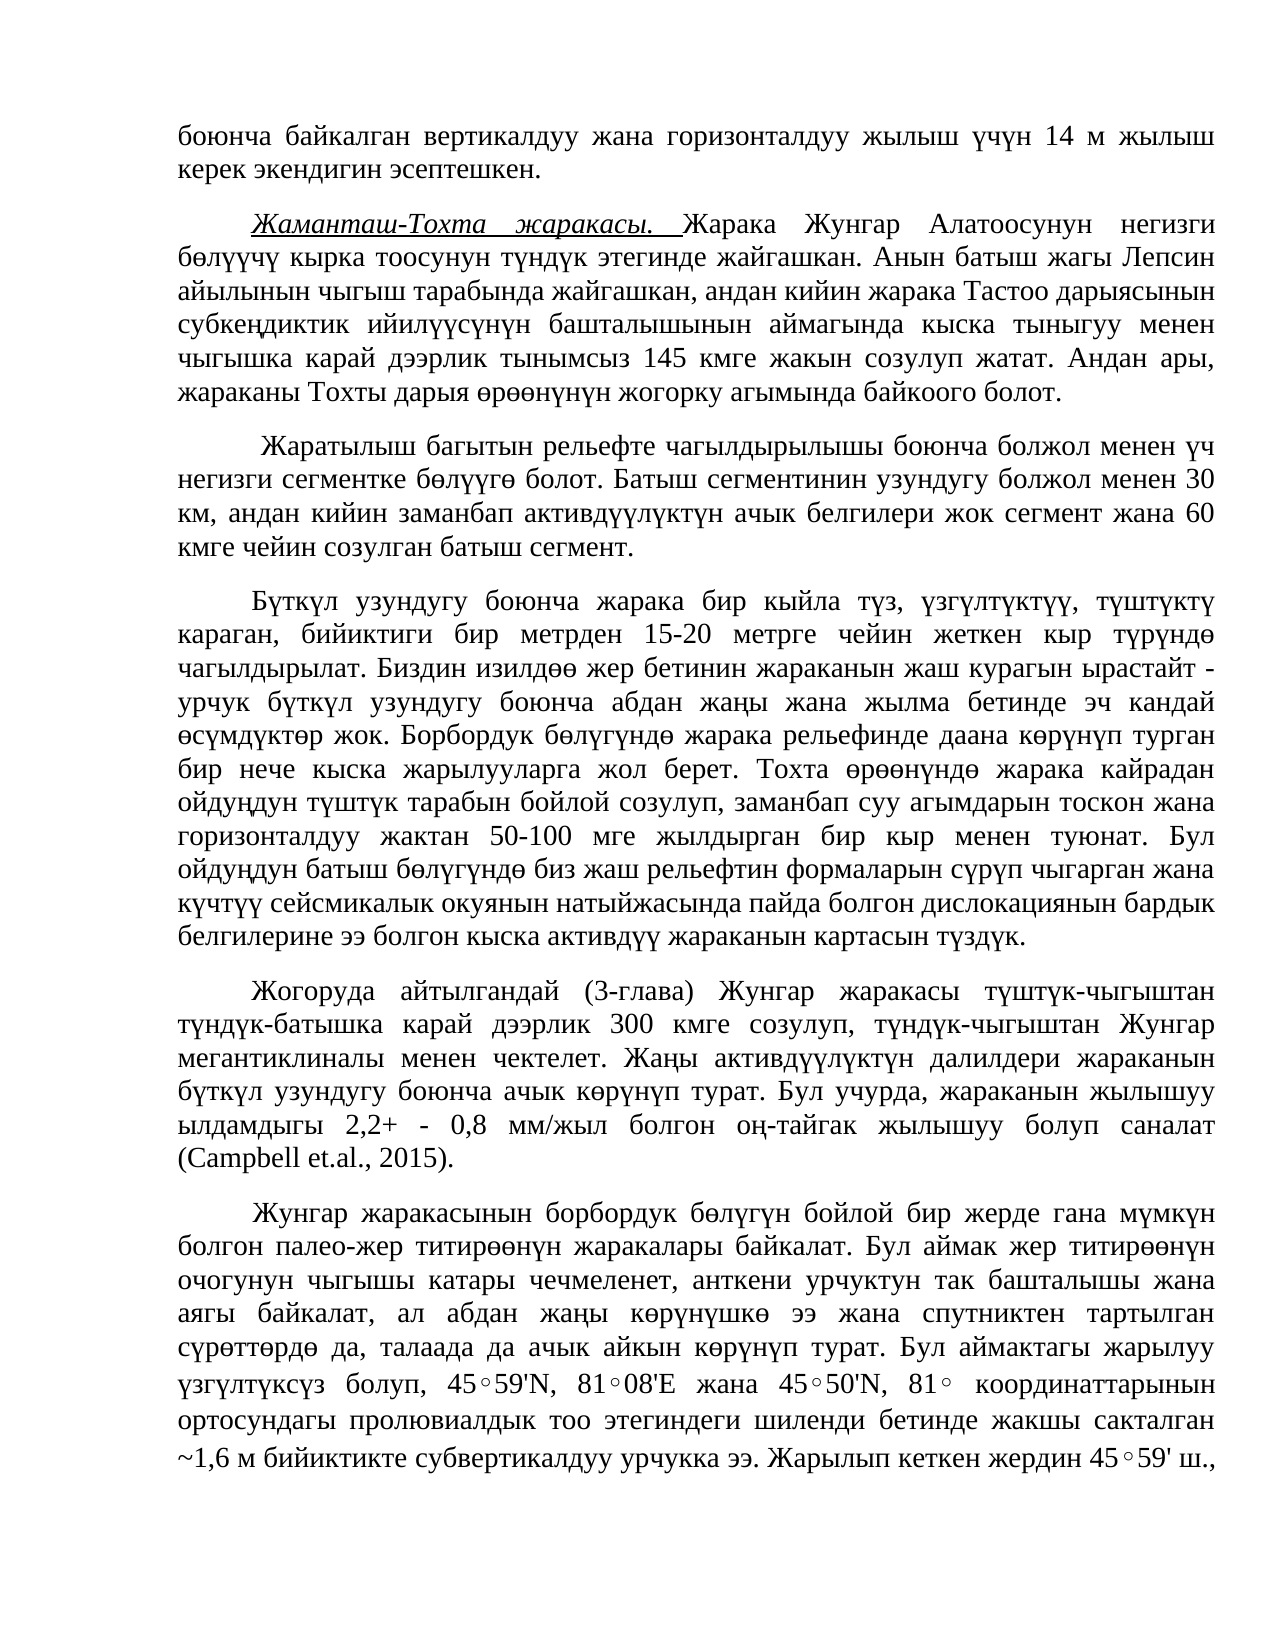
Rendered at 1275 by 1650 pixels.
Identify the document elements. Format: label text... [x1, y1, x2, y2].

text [177, 1195, 1216, 1476]
text Бүткүл узундугу боюнча жарака бир кыйла түз, үзгүлтүктүү, түштүктү караган, бийиктиги бир метрден 15-20 метрге чейин жеткен кыр түрүндө чагылдырылат. Биздин изилдөө жер бетинин жараканын жаш курагын ырастайт - урчук бүткүл узундугу боюнча абдан жаңы жана жылма бетинде эч кандай өсүмдүктөр жок. Борбордук бөлүгүндө жарака рельефинде даана көрүнүп турган бир нече кыска жарылууларга жол берет. Тохта өрөөнүндө жарака кайрадан ойдуңдун түштүк тарабын бойлой созулуп, заманбап суу агымдарын тоскон жана горизонталдуу жактан 50-100 мге жылдырган бир кыр менен туюнат. Бул ойдуңдун батыш бөлүгүндө биз жаш рельефтин формаларын сүрүп чыгарган жана күчтүү сейсмикалык окуянын натыйжасында пайда болгон дислокациянын бардык белгилерине ээ болгон кыска активдүү жараканын картасын түздүк. [177, 583, 1216, 952]
text Жаманташ-Тохта жаракасы. Жарака Жунгар Алатоосунун негизги бөлүүчү кырка тоосунун түндүк этегинде жайгашкан. Анын батыш жагы Лепсин айылынын чыгыш тарабында жайгашкан, андан кийин жарака Тастоо дарыясынын субкеңдиктик ийилүүсүнүн башталышынын аймагында кыска тыныгуу менен чыгышка карай дээрлик тынымсыз 145 кмге жакын созулуп жатат. Андан ары, жараканы Тохты дарыя өрөөнүнүн жогорку агымында байкоого болот. [177, 206, 1216, 407]
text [177, 118, 1216, 185]
text Жаратылыш багытын рельефте чагылдырылышы боюнча болжол менен үч негизги сегментке бөлүүгө болот. Батыш сегментинин узундугу болжол менен 30 км, андан кийин заманбап активдүүлүктүн ачык белгилери жок сегмент жана 60 кмге чейин созулган батыш сегмент. [177, 428, 1216, 562]
text Жогоруда айтылгандай (3-глава) Жунгар жаракасы түштүк-чыгыштан түндүк-батышка карай дээрлик 300 кмге созулуп, түндүк-чыгыштан Жунгар мегантиклиналы менен чектелет. Жаңы активдүүлүктүн далилдери жараканын бүткүл узундугу боюнча ачык көрүнүп турат. Бул учурда, жараканын жылышуу ылдамдыгы 2,2+ - 0,8 мм/жыл болгон оң-тайгак жылышуу болуп саналат (Campbell et.al., 2015). [177, 973, 1216, 1174]
